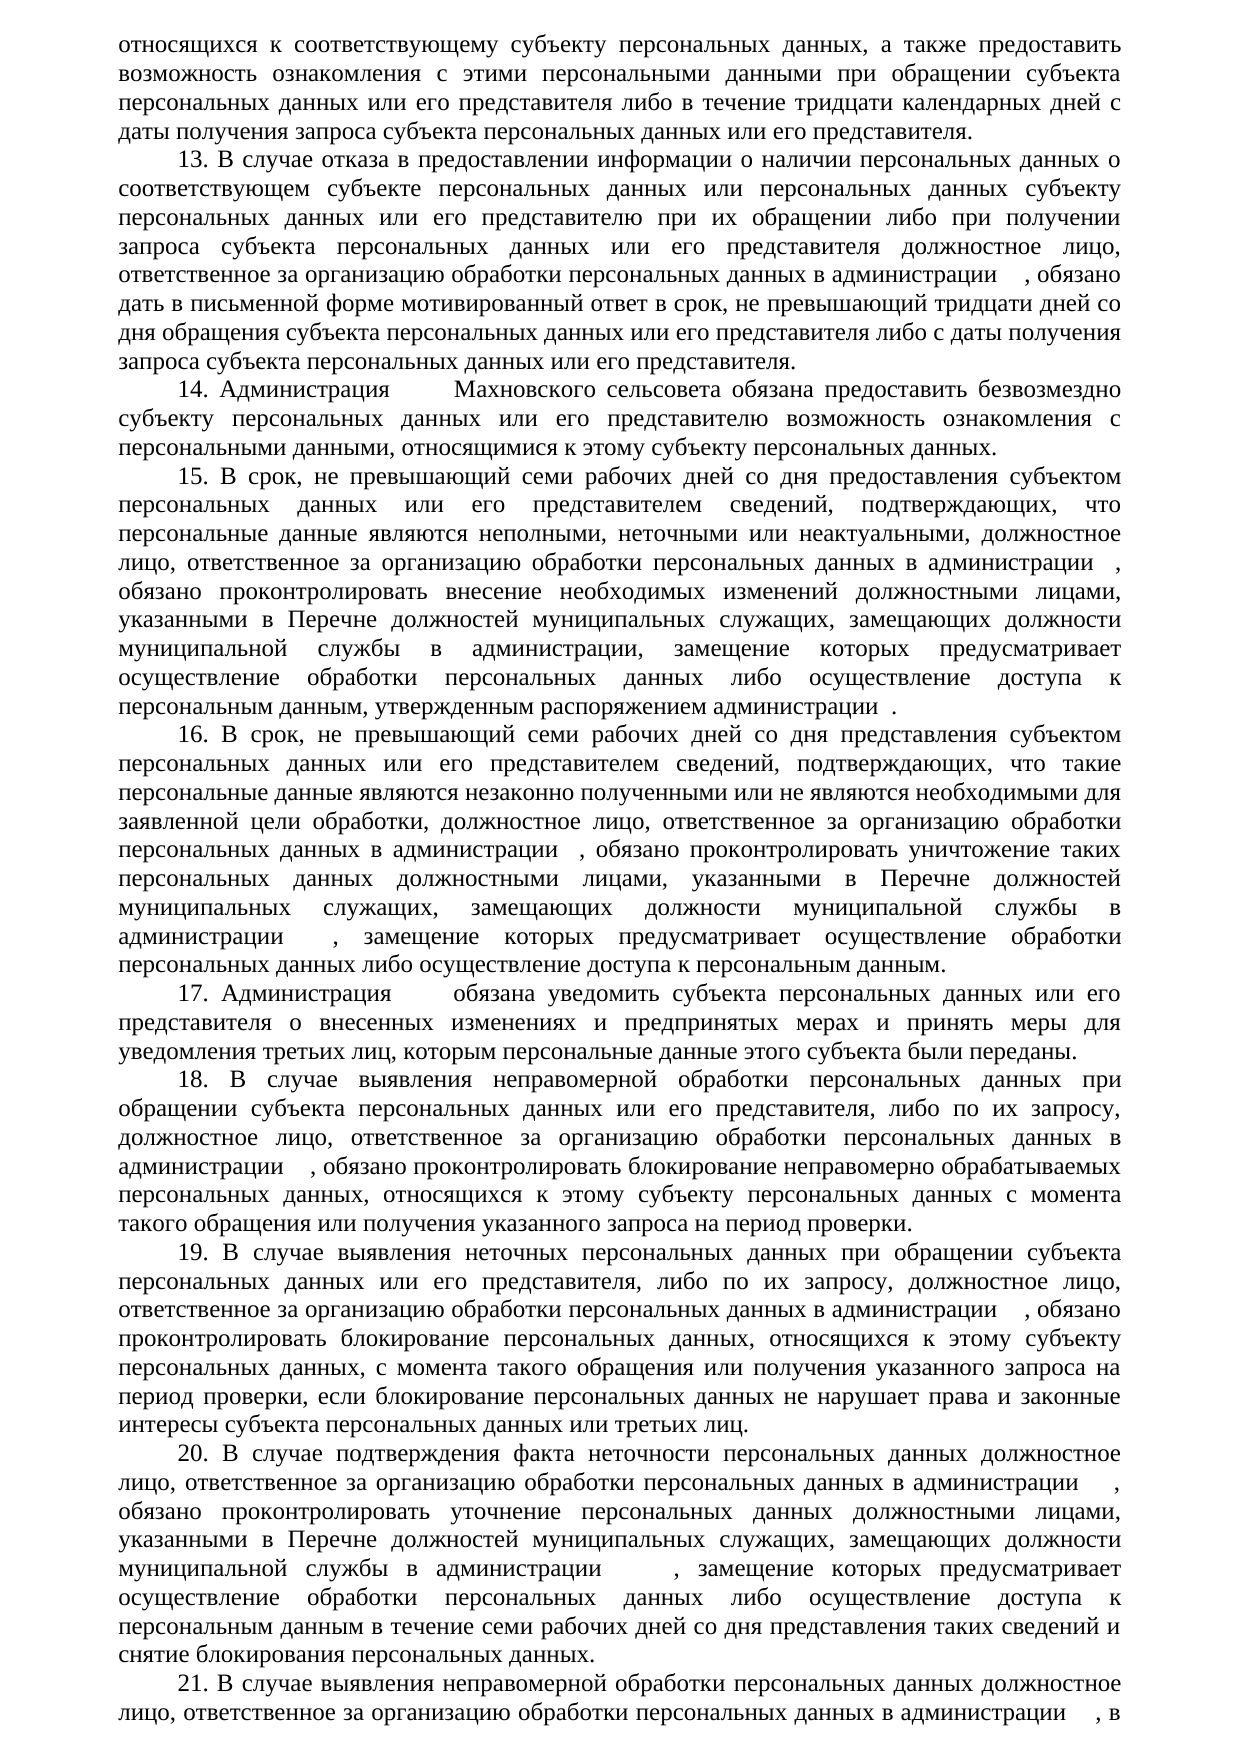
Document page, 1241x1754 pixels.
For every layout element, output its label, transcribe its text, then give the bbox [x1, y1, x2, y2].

text 20. В случае подтверждения факта неточности персональных данных должностное лицо, ответственное за организацию обработки персональных данных в администрации , обязано проконтролировать уточнение персональных данных должностными лицами, указанными в Перечне должностей муниципальных служащих, замещающих должности муниципальной службы в администрации , замещение которых предусматривает осуществление обработки персональных данных либо осуществление доступа к персональным данным в течение семи рабочих дней со дня представления таких сведений и снятие блокирования персональных данных. [118, 1438, 1122, 1668]
text 14. Администрация Махновского сельсовета обязана предоставить безвозмездно субъекту персональных данных или его представителю возможность ознакомления с персональными данными, относящимися к этому субъекту персональных данных. [118, 374, 1122, 461]
text 18. В случае выявления неправомерной обработки персональных данных при обращении субъекта персональных данных или его представителя, либо по их запросу, должностное лицо, ответственное за организацию обработки персональных данных в администрации , обязано проконтролировать блокирование неправомерно обрабатываемых персональных данных, относящихся к этому субъекту персональных данных с момента такого обращения или получения указанного запроса на период проверки. [118, 1064, 1122, 1237]
text 13. В случае отказа в предоставлении информации о наличии персональных данных о соответствующем субъекте персональных данных или персональных данных субъекту персональных данных или его представителю при их обращении либо при получении запроса субъекта персональных данных или его представителя должностное лицо, ответственное за организацию обработки персональных данных в администрации , обязано дать в письменной форме мотивированный ответ в срок, не превышающий тридцати дней со дня обращения субъекта персональных данных или его представителя либо с даты получения запроса субъекта персональных данных или его представителя. [118, 144, 1122, 374]
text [118, 29, 1122, 144]
text 17. Администрация обязана уведомить субъекта персональных данных или его представителя о внесенных изменениях и предпринятых мерах и принять меры для уведомления третьих лиц, которым персональные данные этого субъекта были переданы. [118, 978, 1122, 1064]
text 19. В случае выявления неточных персональных данных при обращении субъекта персональных данных или его представителя, либо по их запросу, должностное лицо, ответственное за организацию обработки персональных данных в администрации , обязано проконтролировать блокирование персональных данных, относящихся к этому субъекту персональных данных, с момента такого обращения или получения указанного запроса на период проверки, если блокирование персональных данных не нарушает права и законные интересы субъекта персональных данных или третьих лиц. [118, 1237, 1122, 1438]
text 15. В срок, не превышающий семи рабочих дней со дня предоставления субъектом персональных данных или его представителем сведений, подтверждающих, что персональные данные являются неполными, неточными или неактуальными, должностное лицо, ответственное за организацию обработки персональных данных в администрации , обязано проконтролировать внесение необходимых изменений должностными лицами, указанными в Перечне должностей муниципальных служащих, замещающих должности муниципальной службы в администрации, замещение которых предусматривает осуществление обработки персональных данных либо осуществление доступа к персональным данным, утвержденным распоряжением администрации . [118, 461, 1122, 719]
text 16. В срок, не превышающий семи рабочих дней со дня представления субъектом персональных данных или его представителем сведений, подтверждающих, что такие персональные данные являются незаконно полученными или не являются необходимыми для заявленной цели обработки, должностное лицо, ответственное за организацию обработки персональных данных в администрации , обязано проконтролировать уничтожение таких персональных данных должностными лицами, указанными в Перечне должностей муниципальных служащих, замещающих должности муниципальной службы в администрации , замещение которых предусматривает осуществление обработки персональных данных либо осуществление доступа к персональным данным. [118, 719, 1122, 978]
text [118, 1668, 1122, 1726]
